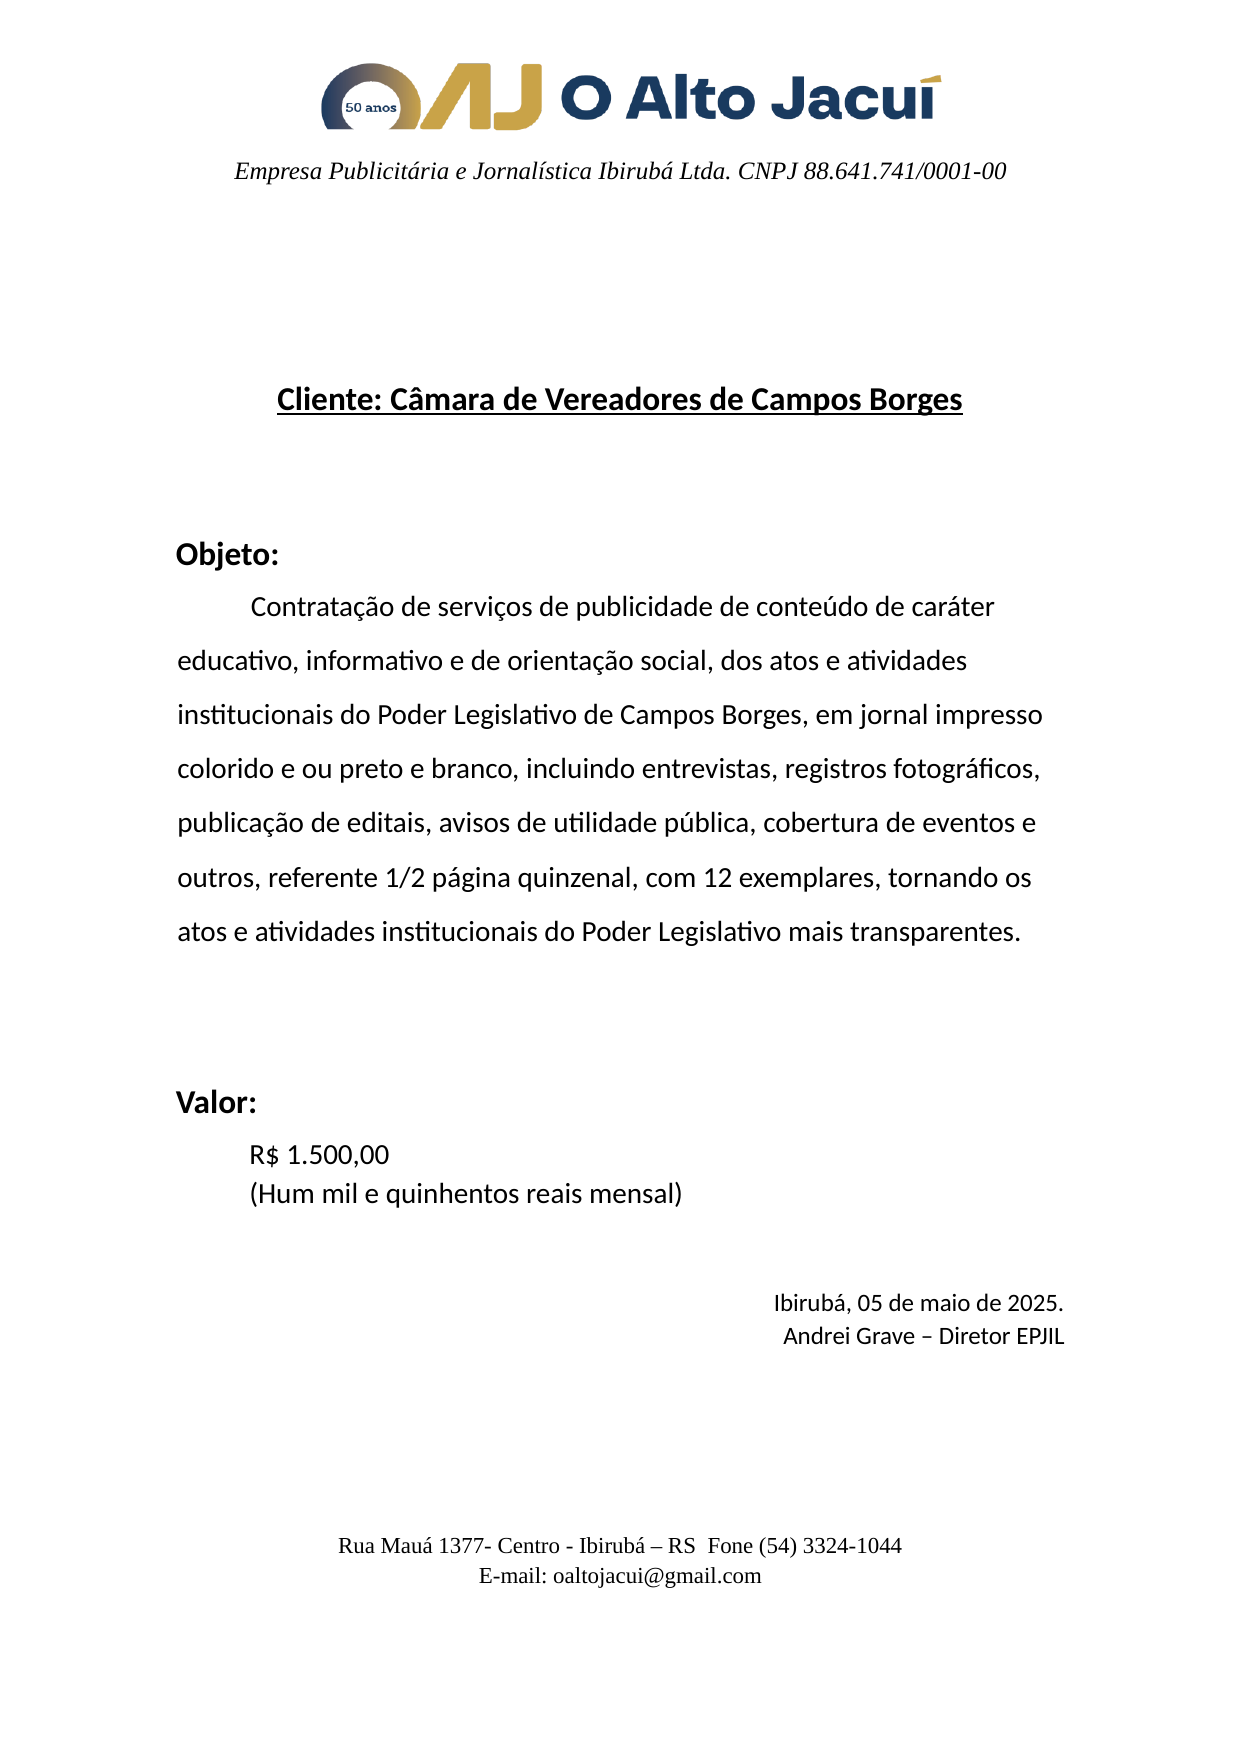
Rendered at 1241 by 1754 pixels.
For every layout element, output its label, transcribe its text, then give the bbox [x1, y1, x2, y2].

text Andrei Grave – Diretor EPJIL [177, 1321, 1064, 1351]
text Contratação de serviços de publicidade de conteúdo de caráter educativo, informativo e de orientação social, dos atos e atividades institucionais do Poder Legislativo de Campos Borges, em jornal impresso colorido e ou preto e branco, incluindo entrevistas, registros fotográficos, publicação de editais, avisos de utilidade pública, cobertura de eventos e outros, referente 1/2 página quinzenal, com 12 exemplares, tornando os atos e atividades institucionais do Poder Legislativo mais transparentes. [177, 588, 1069, 948]
text Rua Mauá 1377- Centro - Ibirubá – RS Fone (54) 3324-1044 [177, 1532, 1063, 1559]
text Empresa Publicitária e Jornalística Ibirubá Ltda. CNPJ 88.641.741/0001-00 [177, 156, 1064, 185]
text E-mail: oaltojacui@gmail.com [177, 1562, 1064, 1588]
text (Hum mil e quinhentos reais mensal) [249, 1175, 1069, 1211]
text Objeto: [176, 533, 1069, 573]
text Valor: [176, 1081, 1069, 1121]
picture [294, 35, 977, 154]
text R$ 1.500,00 [249, 1136, 1069, 1172]
text Ibirubá, 05 de maio de 2025. [177, 1288, 1064, 1318]
text Cliente: Câmara de Vereadores de Campos Borges [177, 378, 1063, 419]
